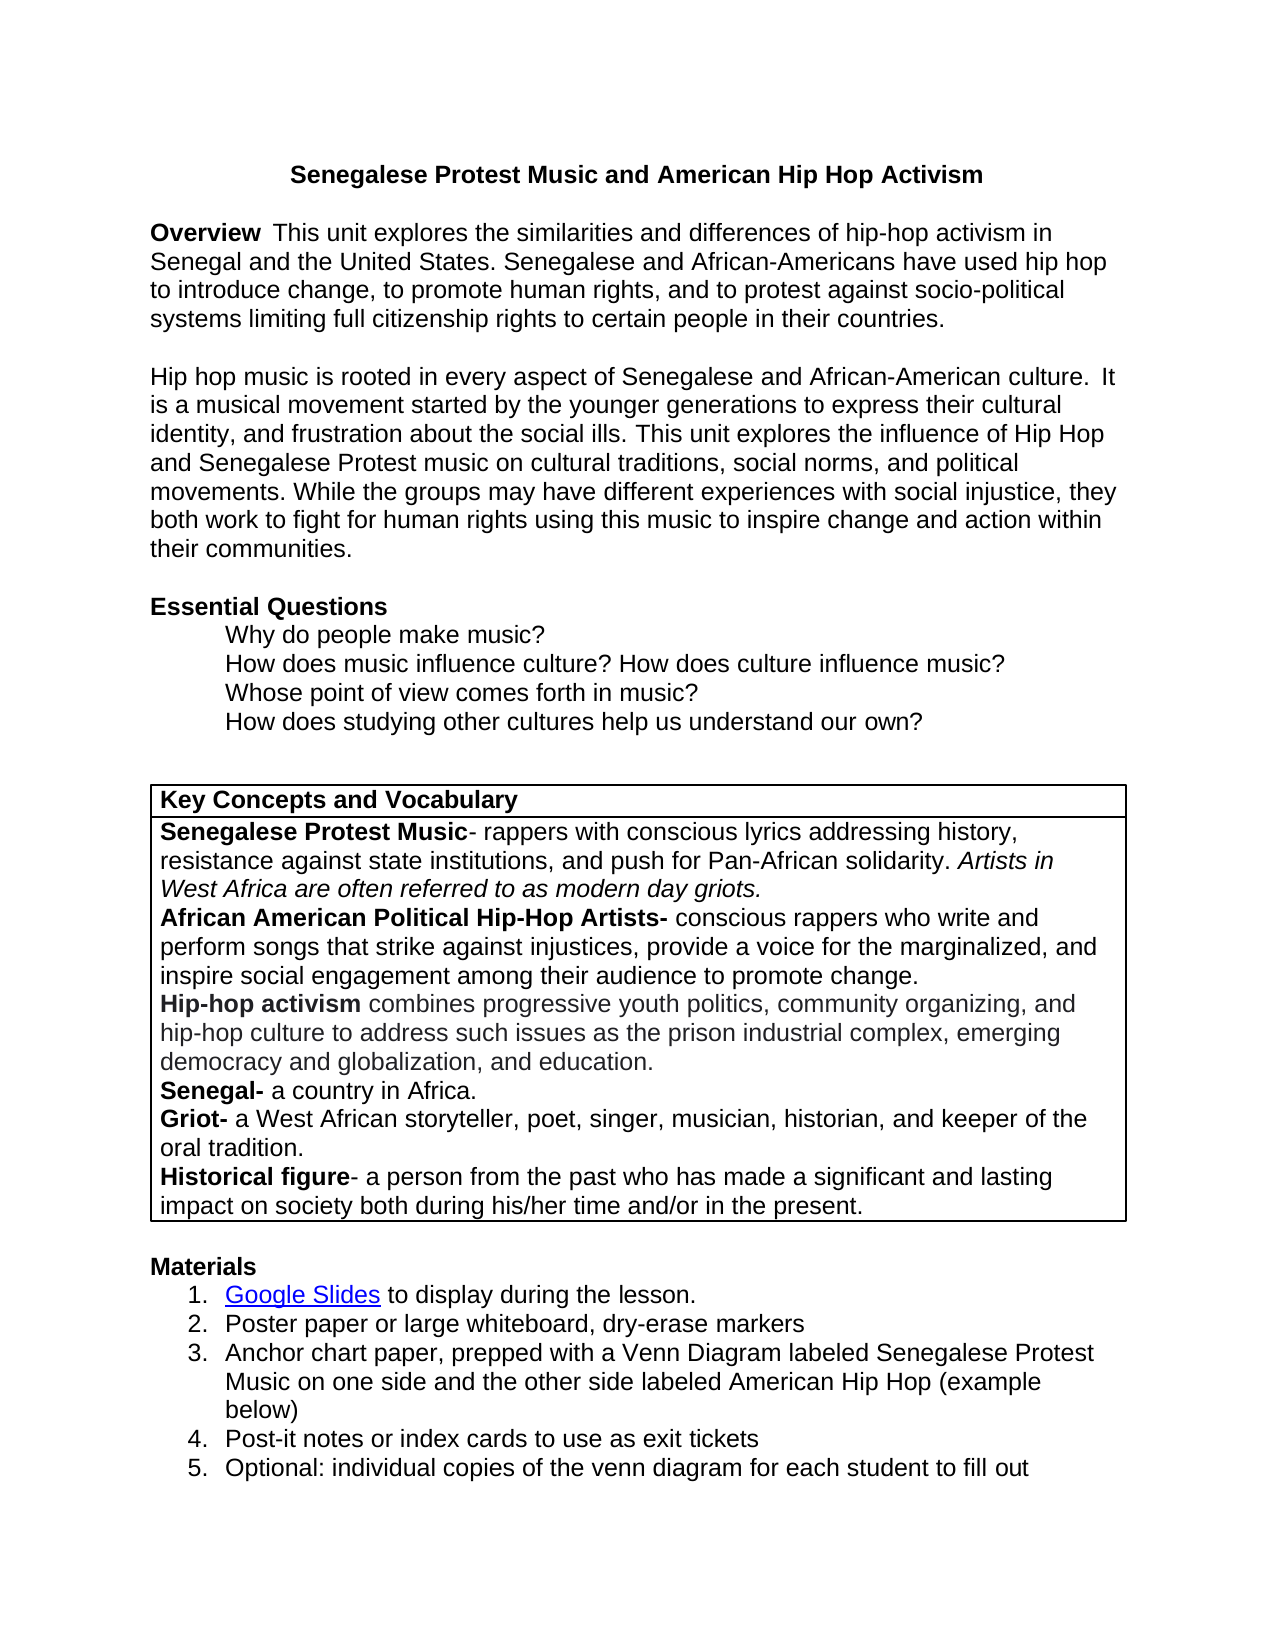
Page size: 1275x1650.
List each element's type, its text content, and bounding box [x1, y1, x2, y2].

text Hip hop music is rooted in every aspect of Senegalese and African-American culture. It is a musical movement started by the younger generations to express their cultural identity, and frustration about the social ills. This unit explores the influence of Hip Hop and Senegalese Protest music on cultural traditions, social norms, and political movements. While the groups may have different experiences with social injustice, they both work to fight for human rights using this music to inspire change and action within their communities. [150, 362, 1119, 563]
subtitle Senegalese Protest Music and American Hip Hop Activism [139, 160, 1134, 189]
list Optional: individual copies of the venn diagram for each student to fill out [187, 1453, 1135, 1482]
text How does studying other cultures help us understand our own? [225, 707, 1135, 735]
list Google Slides to display during the lesson. [187, 1280, 1135, 1309]
subtitle Essential Questions [150, 592, 1135, 620]
text Overview This unit explores the similarities and differences of hip-hop activism in Senegal and the United States. Senegalese and African-Americans have used hip hop to introduce change, to promote human rights, and to protest against socio-political systems limiting full citizenship rights to certain people in their countries. [150, 218, 1119, 333]
subtitle Materials [150, 1252, 1135, 1280]
list Post-it notes or index cards to use as exit tickets [187, 1424, 1135, 1453]
text How does music influence culture? How does culture influence music? Whose point of view comes forth in music? [225, 649, 1076, 707]
list Poster paper or large whiteboard, dry-erase markers [187, 1309, 1135, 1338]
list Anchor chart paper, prepped with a Venn Diagram labeled Senegalese Protest Music on one side and the other side labeled American Hip Hop (example below) [187, 1338, 1120, 1424]
text Why do people make music? [225, 620, 1135, 649]
